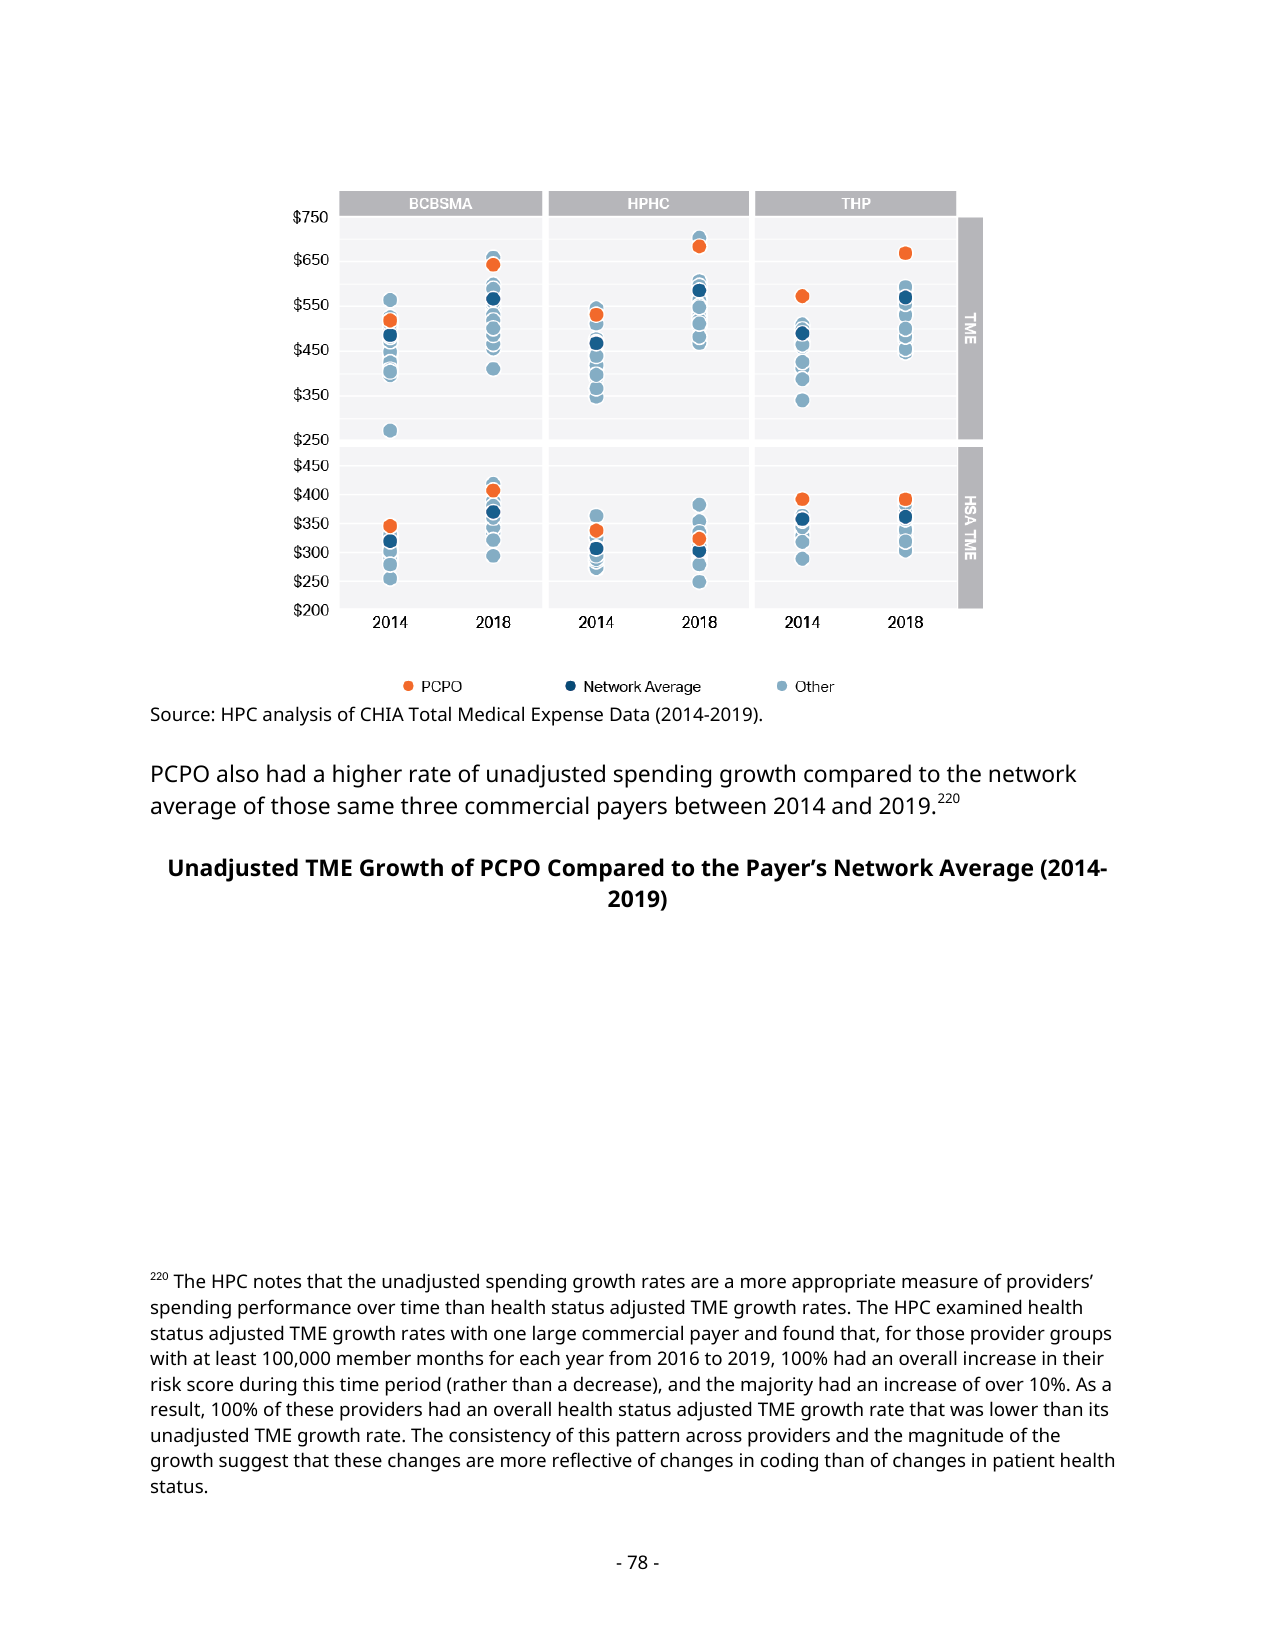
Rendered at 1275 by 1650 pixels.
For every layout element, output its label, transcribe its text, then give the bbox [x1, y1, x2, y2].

picture [246, 150, 1029, 702]
text PCPO also had a higher rate of unadjusted spending growth compared to the network average of those same three commercial payers between 2014 and 2019. [150, 758, 1125, 821]
text Unadjusted TME Growth of PCPO Compared to the Payer’s Network Average (2014-2019) [150, 852, 1125, 914]
text Source: HPC analysis of CHIA Total Medical Expense Data (2014-2019). [150, 702, 1125, 727]
